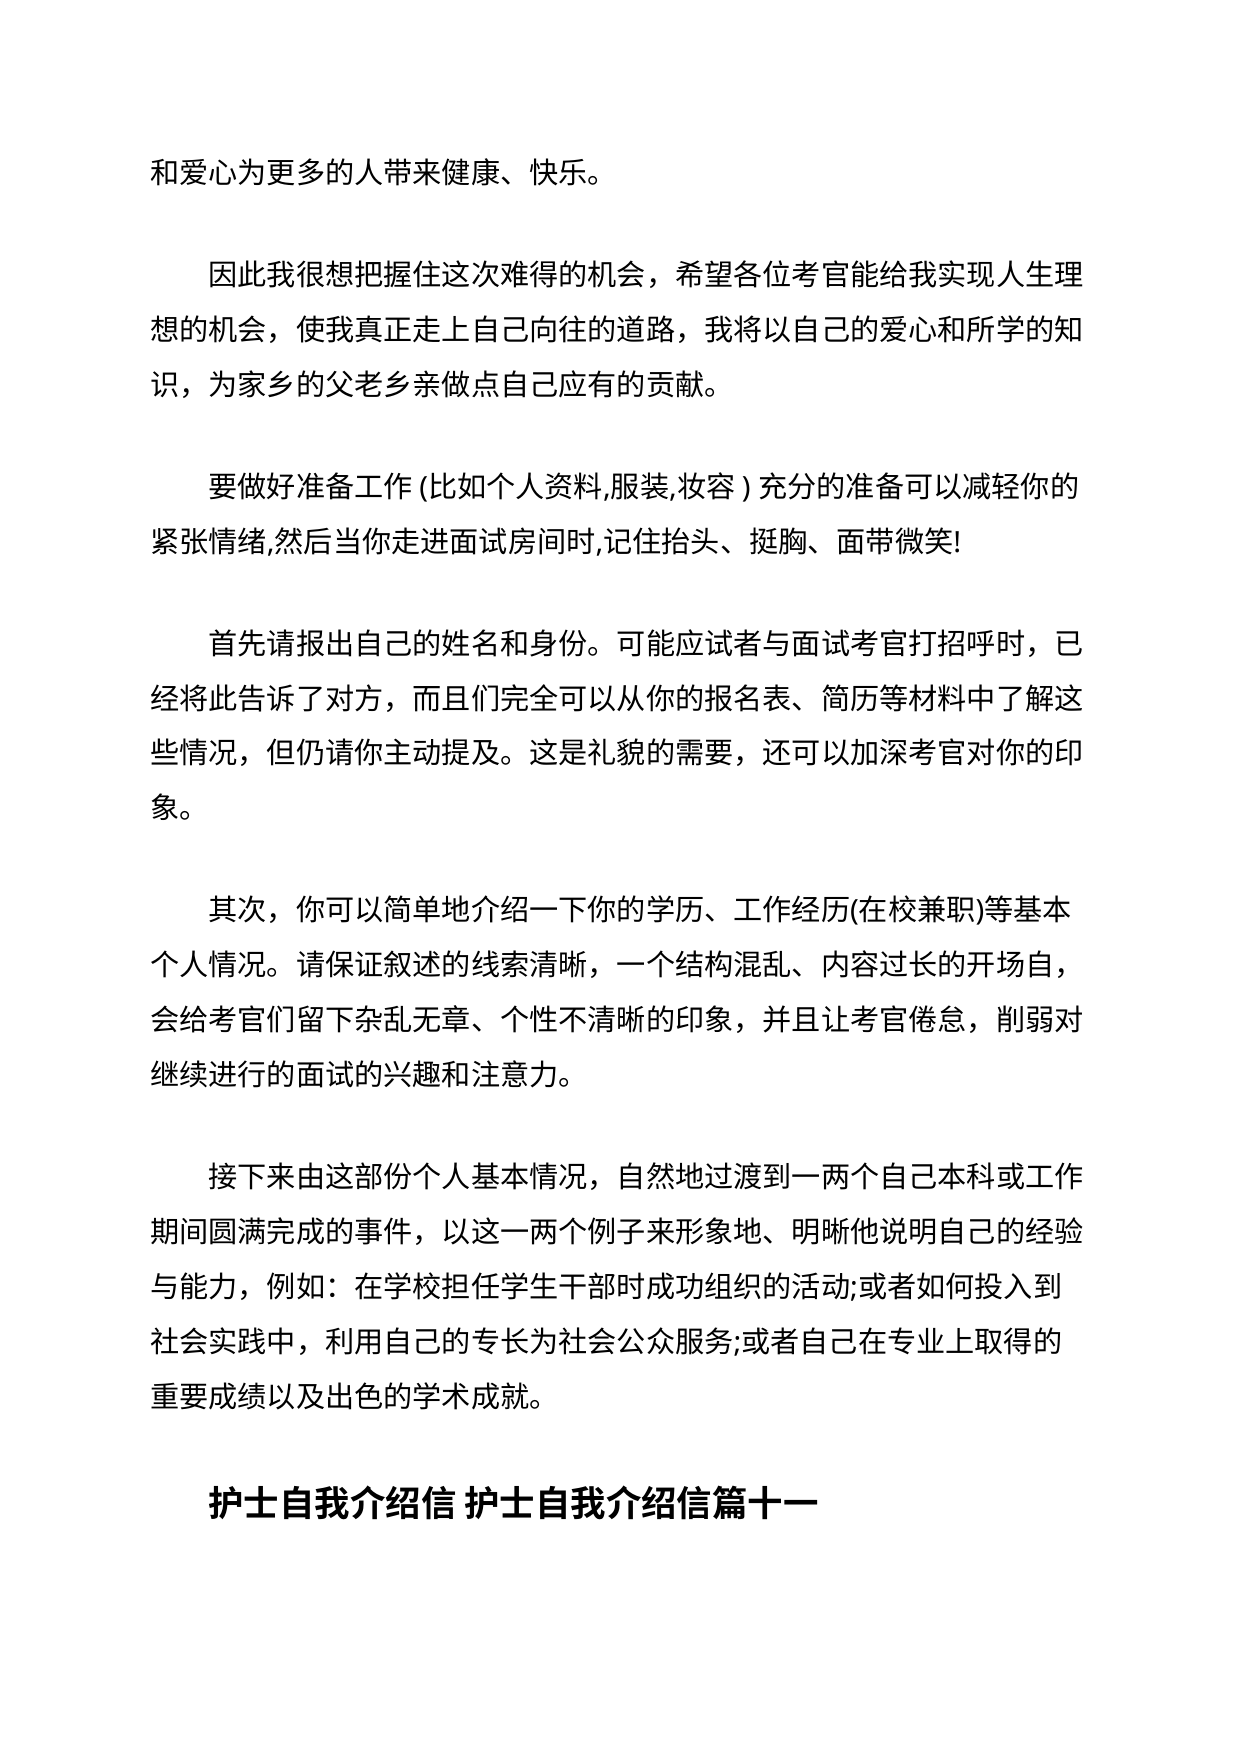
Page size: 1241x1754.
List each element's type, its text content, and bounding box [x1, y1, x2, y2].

text 要做好准备工作 (比如个人资料,服装,妆容 ) 充分的准备可以减轻你的紧张情绪,然后当你走进面试房间时,记住抬头、挺胸、面带微笑! [150, 463, 1090, 561]
text 首先请报出自己的姓名和身份。可能应试者与面试考官打招呼时，已经将此告诉了对方，而且们完全可以从你的报名表、简历等材料中了解这些情况，但仍请你主动提及。这是礼貌的需要，还可以加深考官对你的印象。 [150, 620, 1090, 827]
text 因此我很想把握住这次难得的机会，希望各位考官能给我实现人生理想的机会，使我真正走上自己向往的道路，我将以自己的爱心和所学的知识，为家乡的父老乡亲做点自己应有的贡献。 [150, 252, 1090, 404]
text 接下来由这部份个人基本情况，自然地过渡到一两个自己本科或工作期间圆满完成的事件，以这一两个例子来形象地、明晰他说明自己的经验与能力，例如：在学校担任学生干部时成功组织的活动;或者如何投入到社会实践中，利用自己的专长为社会公众服务;或者自己在专业上取得的重要成绩以及出色的学术成就。 [150, 1153, 1090, 1415]
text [150, 150, 1090, 192]
text 其次，你可以简单地介绍一下你的学历、工作经历(在校兼职)等基本个人情况。请保证叙述的线索清晰，一个结构混乱、内容过长的开场自，会给考官们留下杂乱无章、个性不清晰的印象，并且让考官倦怠，削弱对继续进行的面试的兴趣和注意力。 [150, 887, 1090, 1094]
text 护士自我介绍信 护士自我介绍信篇十一 [150, 1475, 1090, 1526]
